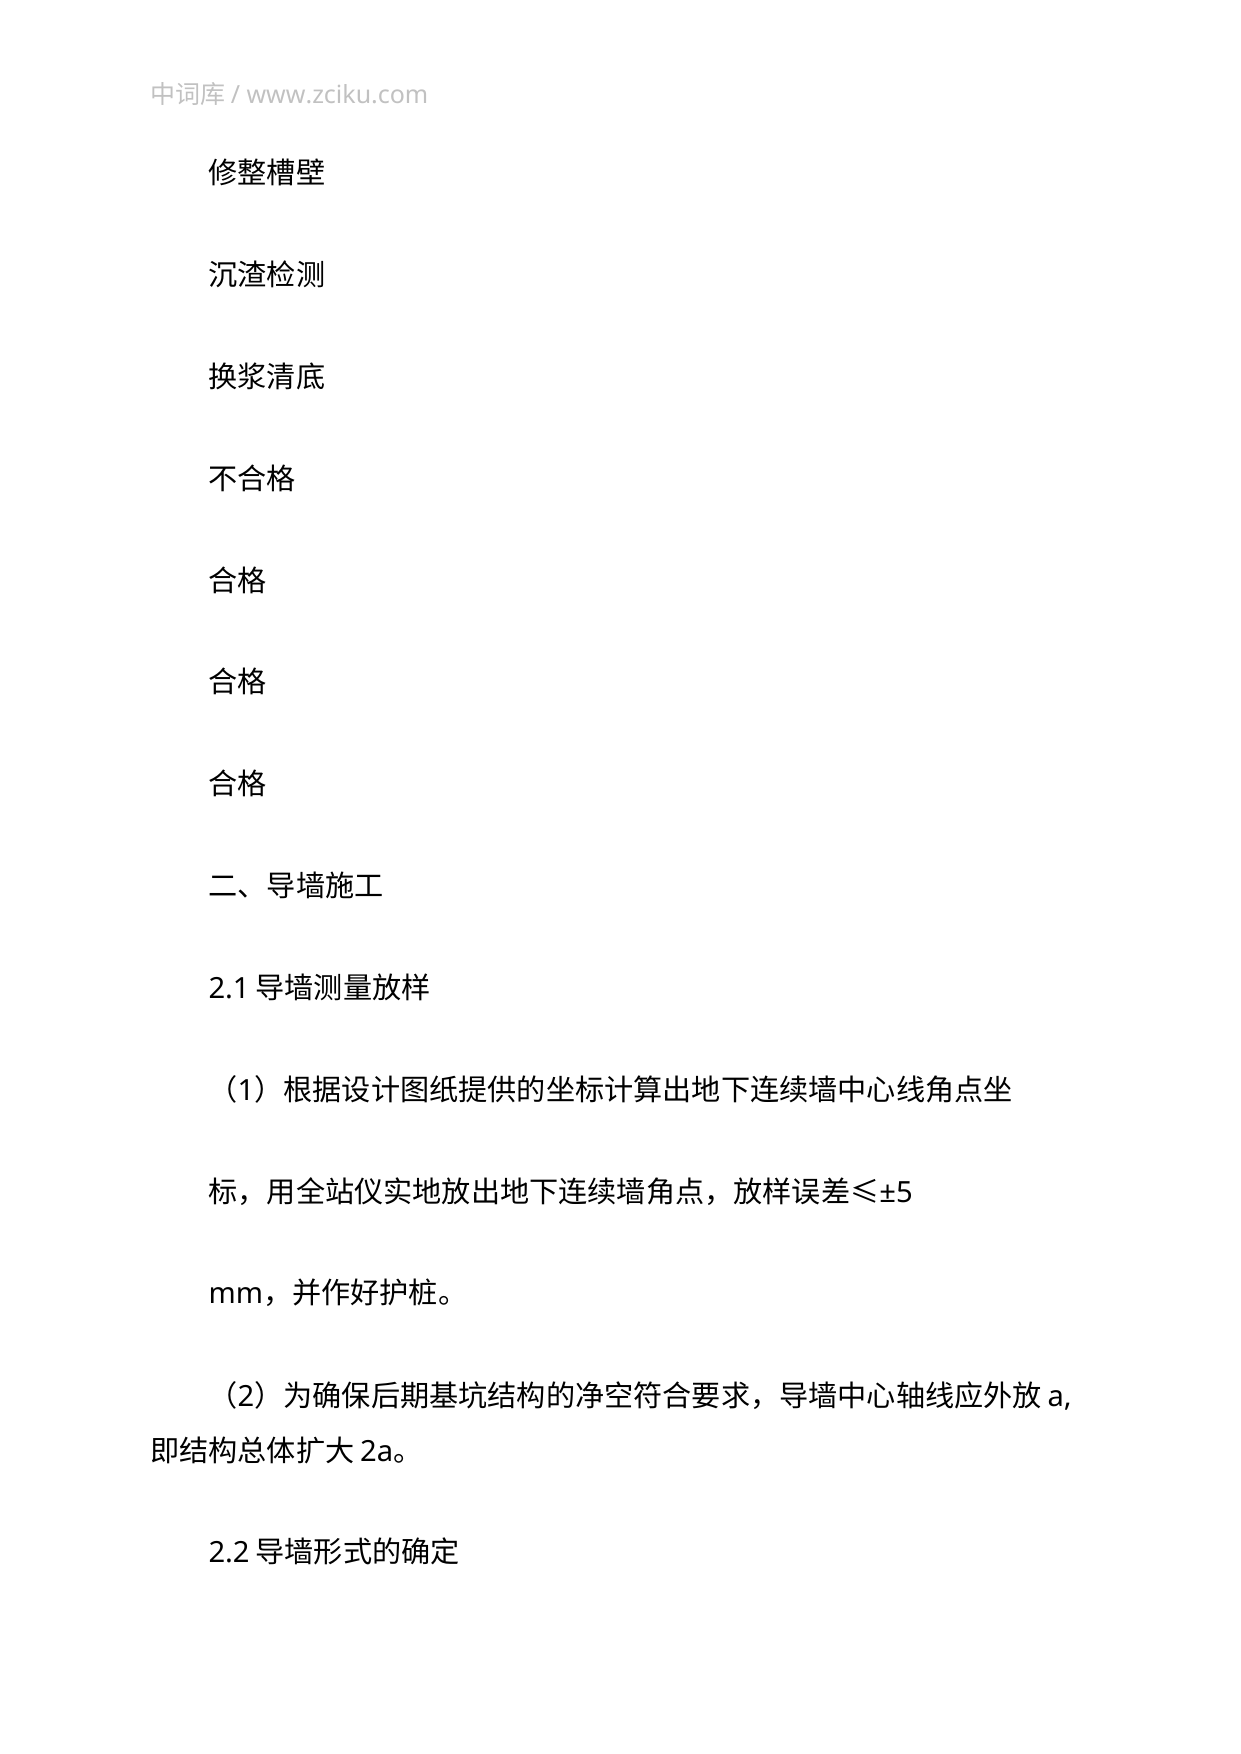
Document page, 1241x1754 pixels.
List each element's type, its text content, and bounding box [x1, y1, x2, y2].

text 合格 [150, 659, 1090, 701]
text 沉渣检测 [150, 252, 1090, 294]
text mm，并作好护桩。 [150, 1270, 1090, 1312]
text 不合格 [150, 455, 1090, 498]
text 二、导墙施工 [150, 862, 1090, 905]
text 2.1导墙测量放样 [150, 964, 1090, 1007]
text 合格 [150, 557, 1090, 599]
text （1）根据设计图纸提供的坐标计算出地下连续墙中心线角点坐 [150, 1066, 1090, 1108]
text （2）为确保后期基坑结构的净空符合要求，导墙中心轴线应外放a,即结构总体扩大2a。 [150, 1372, 1090, 1469]
text 合格 [150, 761, 1090, 803]
text 修整槽壁 [150, 150, 1090, 192]
text 换浆清底 [150, 353, 1090, 396]
text 标，用全站仪实地放出地下连续墙角点，放样误差≤±5 [150, 1168, 1090, 1211]
text 2.2导墙形式的确定 [150, 1529, 1090, 1571]
